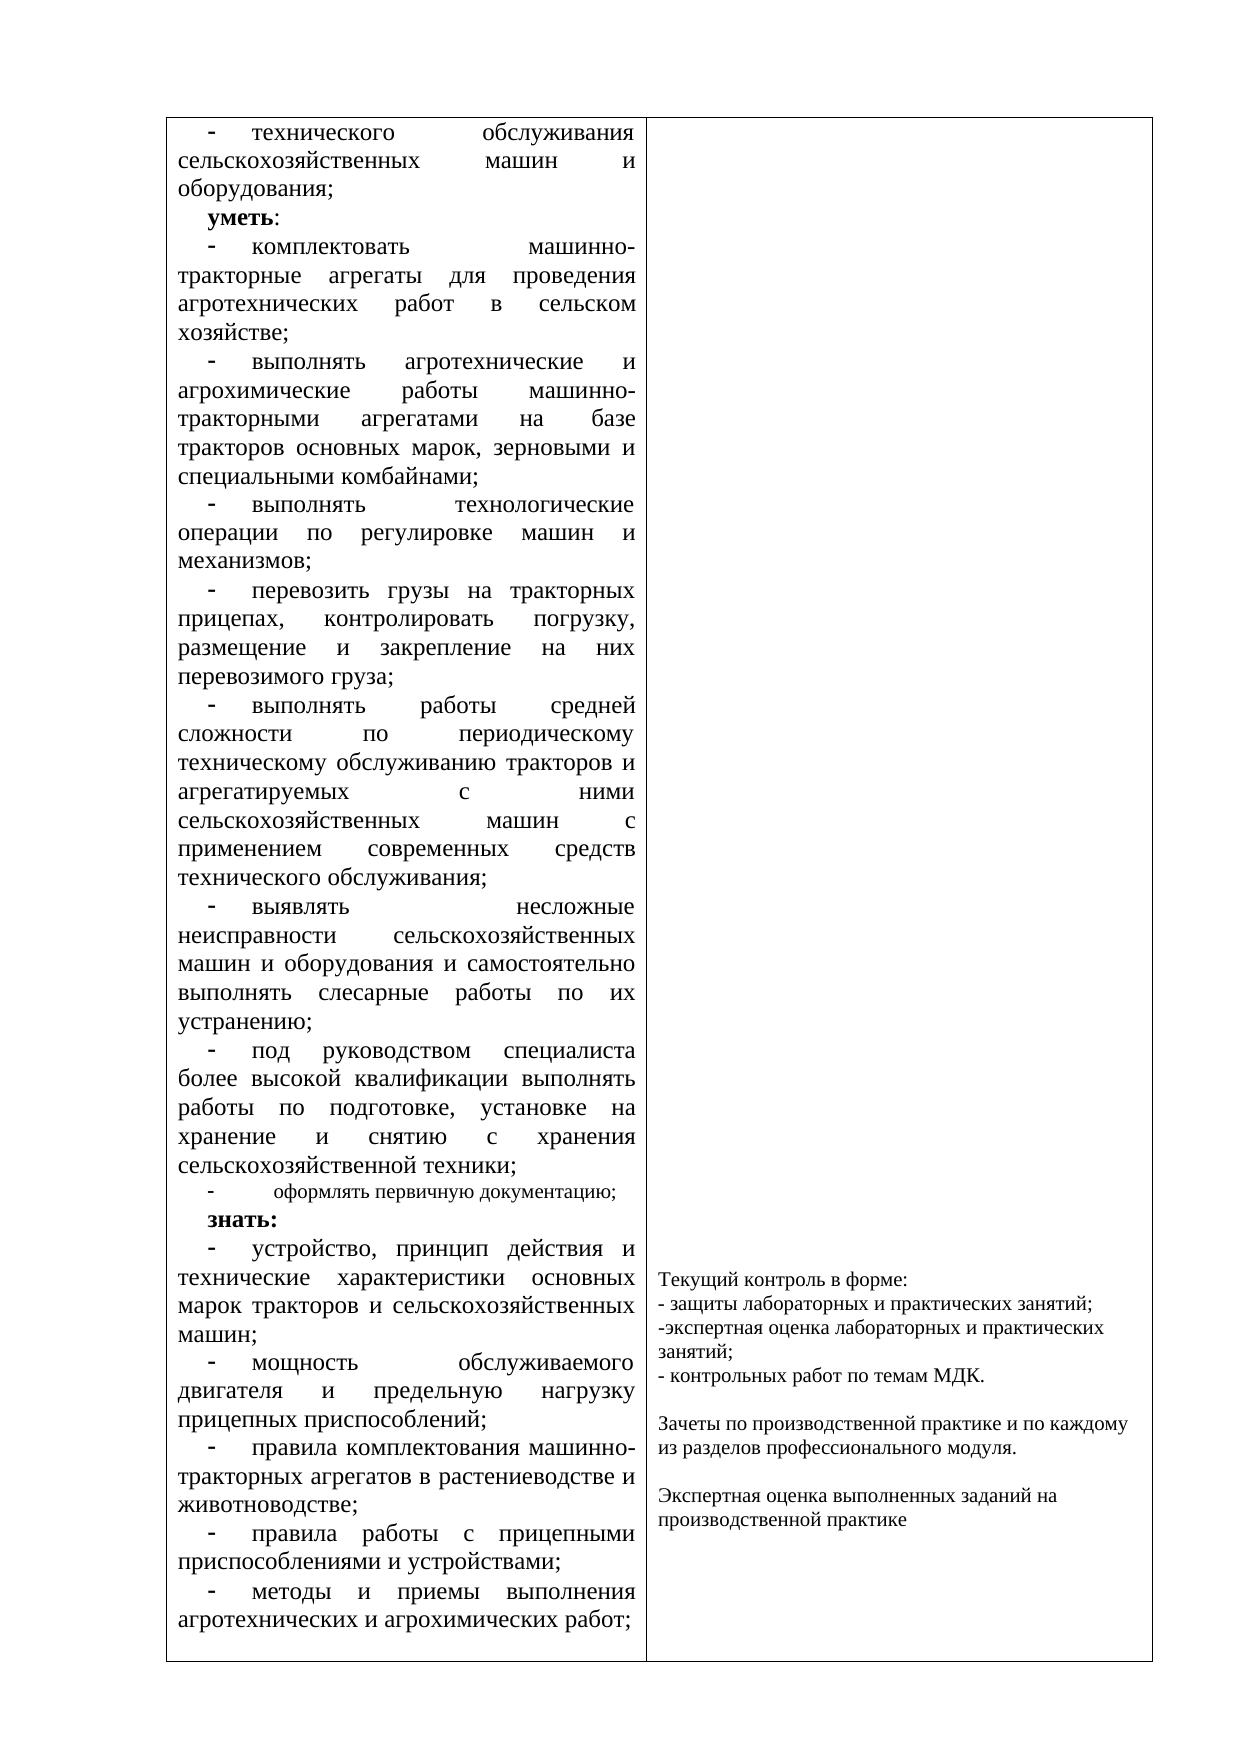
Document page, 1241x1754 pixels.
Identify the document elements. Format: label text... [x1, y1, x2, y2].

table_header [647, 118, 1152, 1661]
table_header технического обслуживания сельскохозяйственных машин и оборудования; уметь: комплектовать машинно- тракторные агрегаты для проведения агротехнических работ в сельском хозяйстве; выполнять агротехнические и агрохимические работы машинно- тракторными агрегатами на базе тракторов основных марок, зерновыми и специальными комбайнами; выполнять технологические операции по регулировке машин и механизмов; перевозить грузы на тракторных прицепах, контролировать погрузку, размещение и закрепление на них перевозимого груза; выполнять работы средней сложности по периодическому техническому обслуживанию тракторов и агрегатируемых с ними сельскохозяйственных машин с применением современных средств технического обслуживания; выявлять несложные неисправности сельскохозяйственных машин и оборудования и самостоятельно выполнять слесарные работы по их устранению; под руководством специалиста более высокой квалификации выполнять работы по подготовке, установке на хранение и снятию с хранения сельскохозяйственной техники; оформлять первичную документацию; знать: устройство, принцип действия и технические характеристики основных марок тракторов и сельскохозяйственных машин; мощность обслуживаемого двигателя и предельную нагрузку прицепных приспособлений; правила комплектования машинно- тракторных агрегатов в растениеводстве и животноводстве; правила работы с прицепными приспособлениями и устройствами; методы и приемы выполнения агротехнических и агрохимических работ; [167, 118, 646, 1661]
